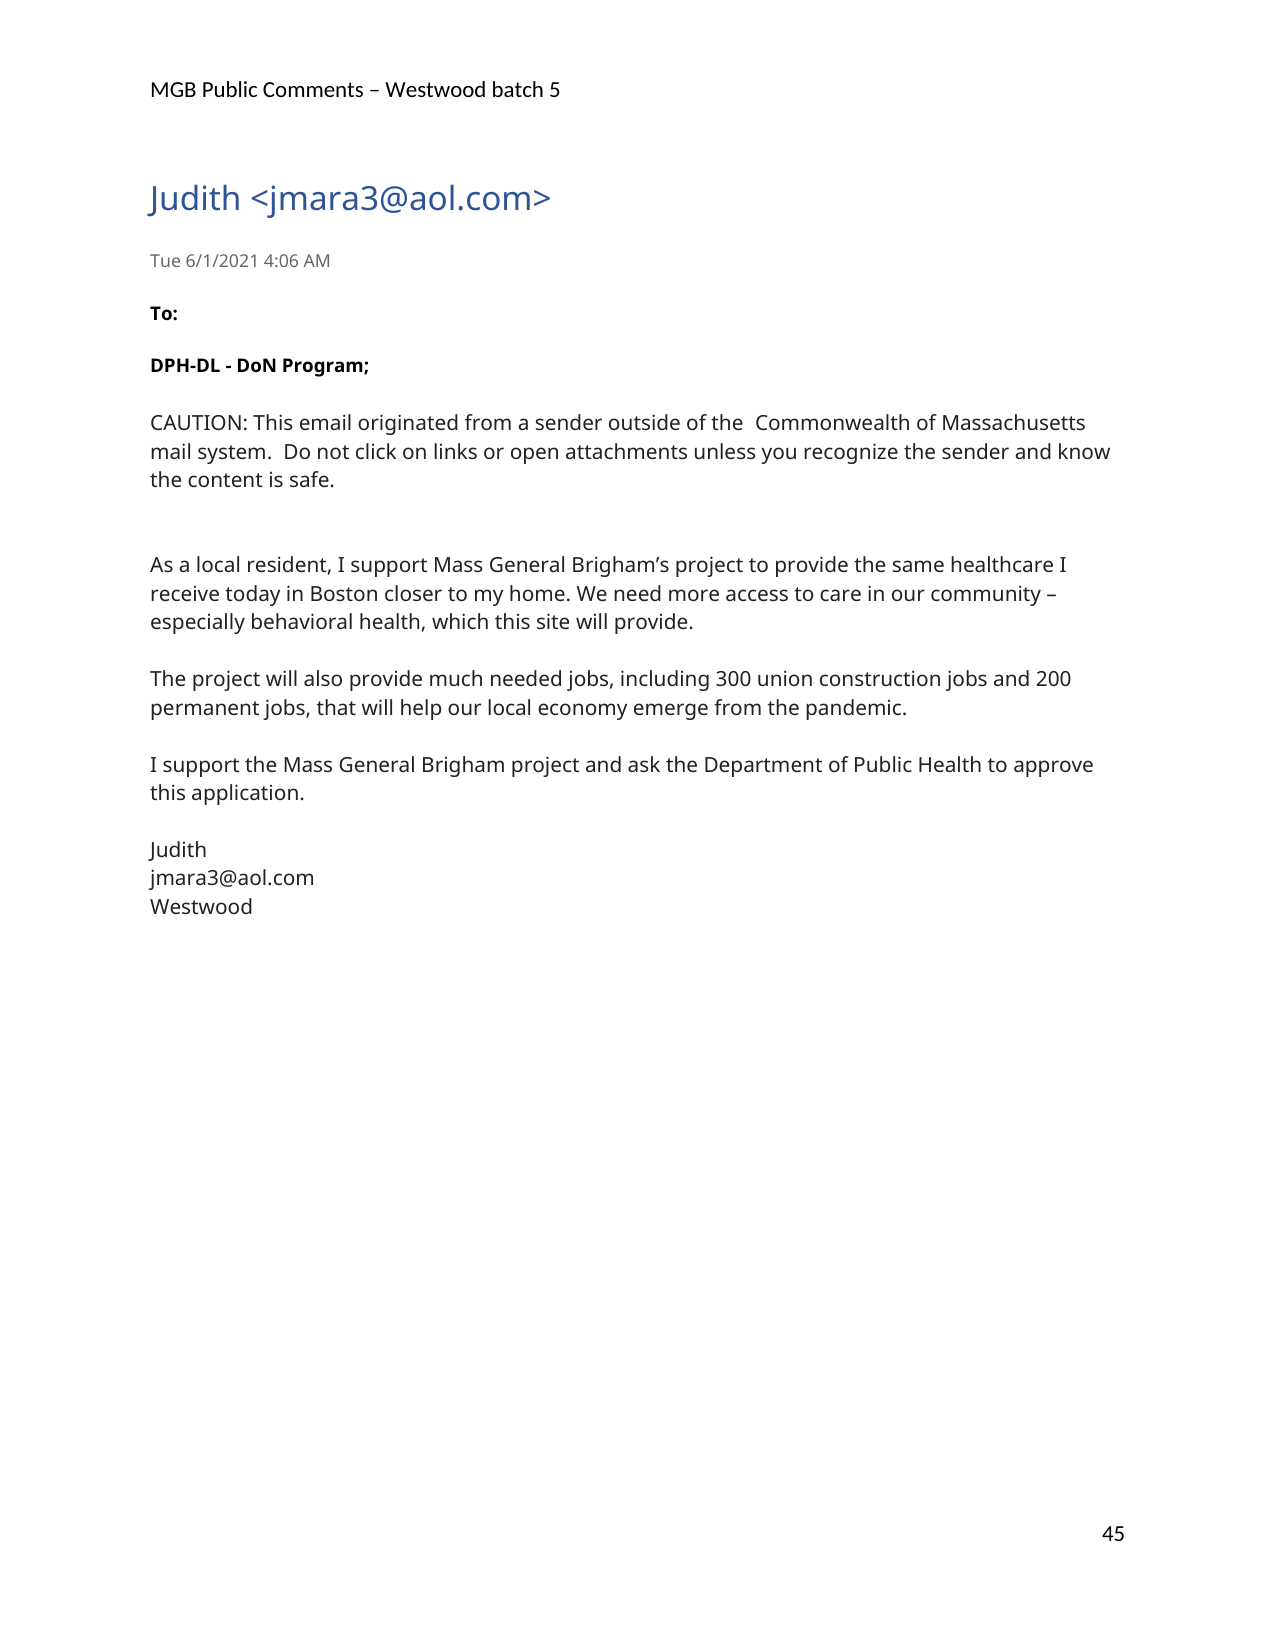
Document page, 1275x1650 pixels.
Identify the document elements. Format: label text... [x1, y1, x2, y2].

text CAUTION: This email originated from a sender outside of the Commonwealth of Massachusetts mail system. Do not click on links or open attachments unless you recognize the sender and know the content is safe. As a local resident, I support Mass General Brigham’s project to provide the same healthcare I receive today in Boston closer to my home. We need more access to care in our community – especially behavioral health, which this site will provide. The project will also provide much needed jobs, including 300 union construction jobs and 200 permanent jobs, that will help our local economy emerge from the pandemic. I support the Mass General Brigham project and ask the Department of Public Health to approve this application. Judith jmara3@aol.com Westwood [150, 380, 1125, 920]
subtitle To: [150, 300, 1125, 326]
subtitle Tue 6/1/2021 4:06 AM [150, 249, 1125, 273]
subtitle Judith <jmara3@aol.com> [150, 175, 1125, 220]
subtitle DPH-DL - DoN Program; [150, 352, 1125, 378]
